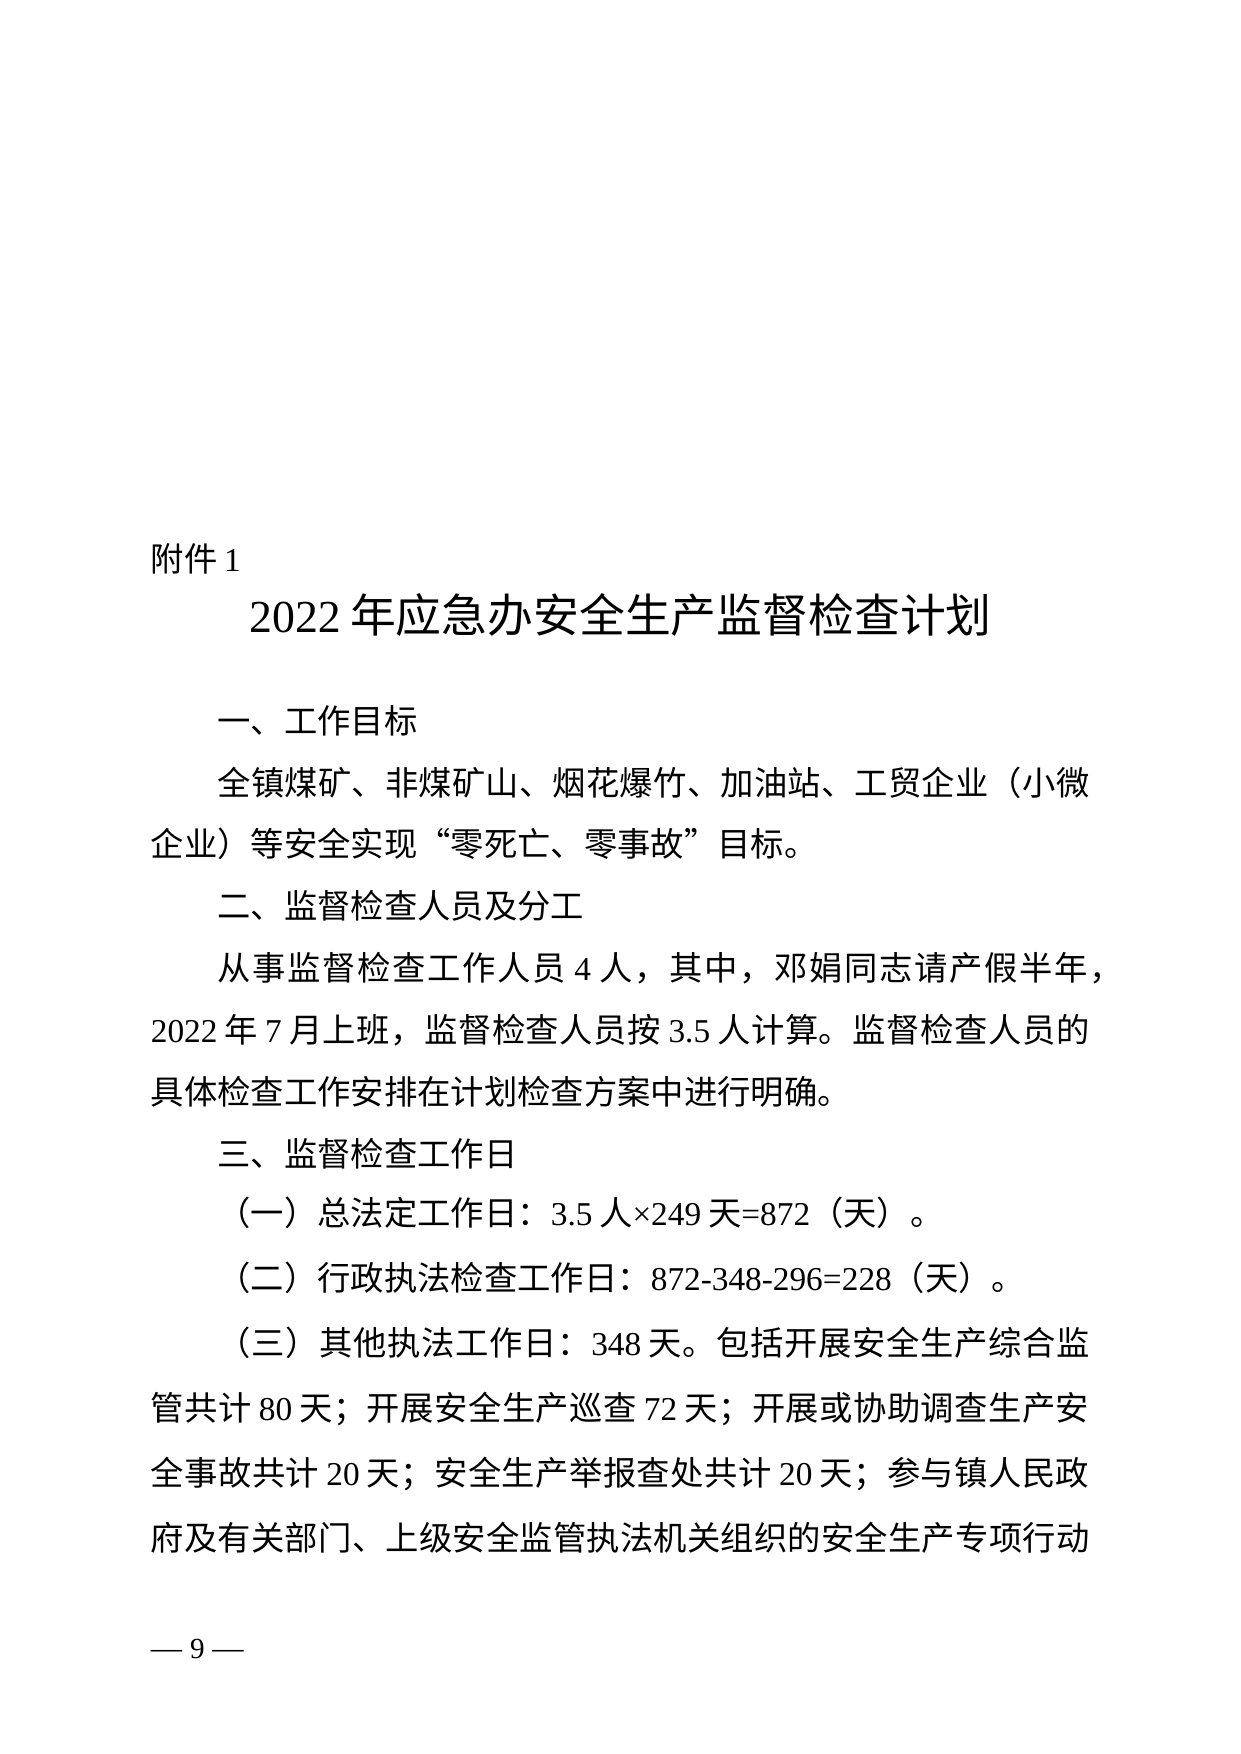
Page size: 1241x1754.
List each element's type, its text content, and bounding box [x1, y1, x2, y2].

text 2022年应急办安全生产监督检查计划 [151, 583, 1089, 645]
text 一、工作目标 [151, 684, 1089, 746]
text （一）总法定工作日：3.5人×249天=872（天）。 [151, 1179, 1089, 1244]
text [151, 1309, 1089, 1569]
text （二）行政执法检查工作日：872-348-296=228（天）。 [151, 1244, 1089, 1309]
text 三、监督检查工作日 [151, 1117, 1089, 1179]
text 二、监督检查人员及分工 [151, 869, 1089, 931]
text 附件1 [151, 522, 1089, 583]
text 全镇煤矿、非煤矿山、烟花爆竹、加油站、工贸企业（小微企业）等安全实现“零死亡、零事故”目标。 [151, 746, 1089, 869]
text 从事监督检查工作人员4人，其中，邓娟同志请产假半年，2022年7月上班，监督检查人员按3.5人计算。监督检查人员的具体检查工作安排在计划检查方案中进行明确。 [151, 931, 1089, 1117]
